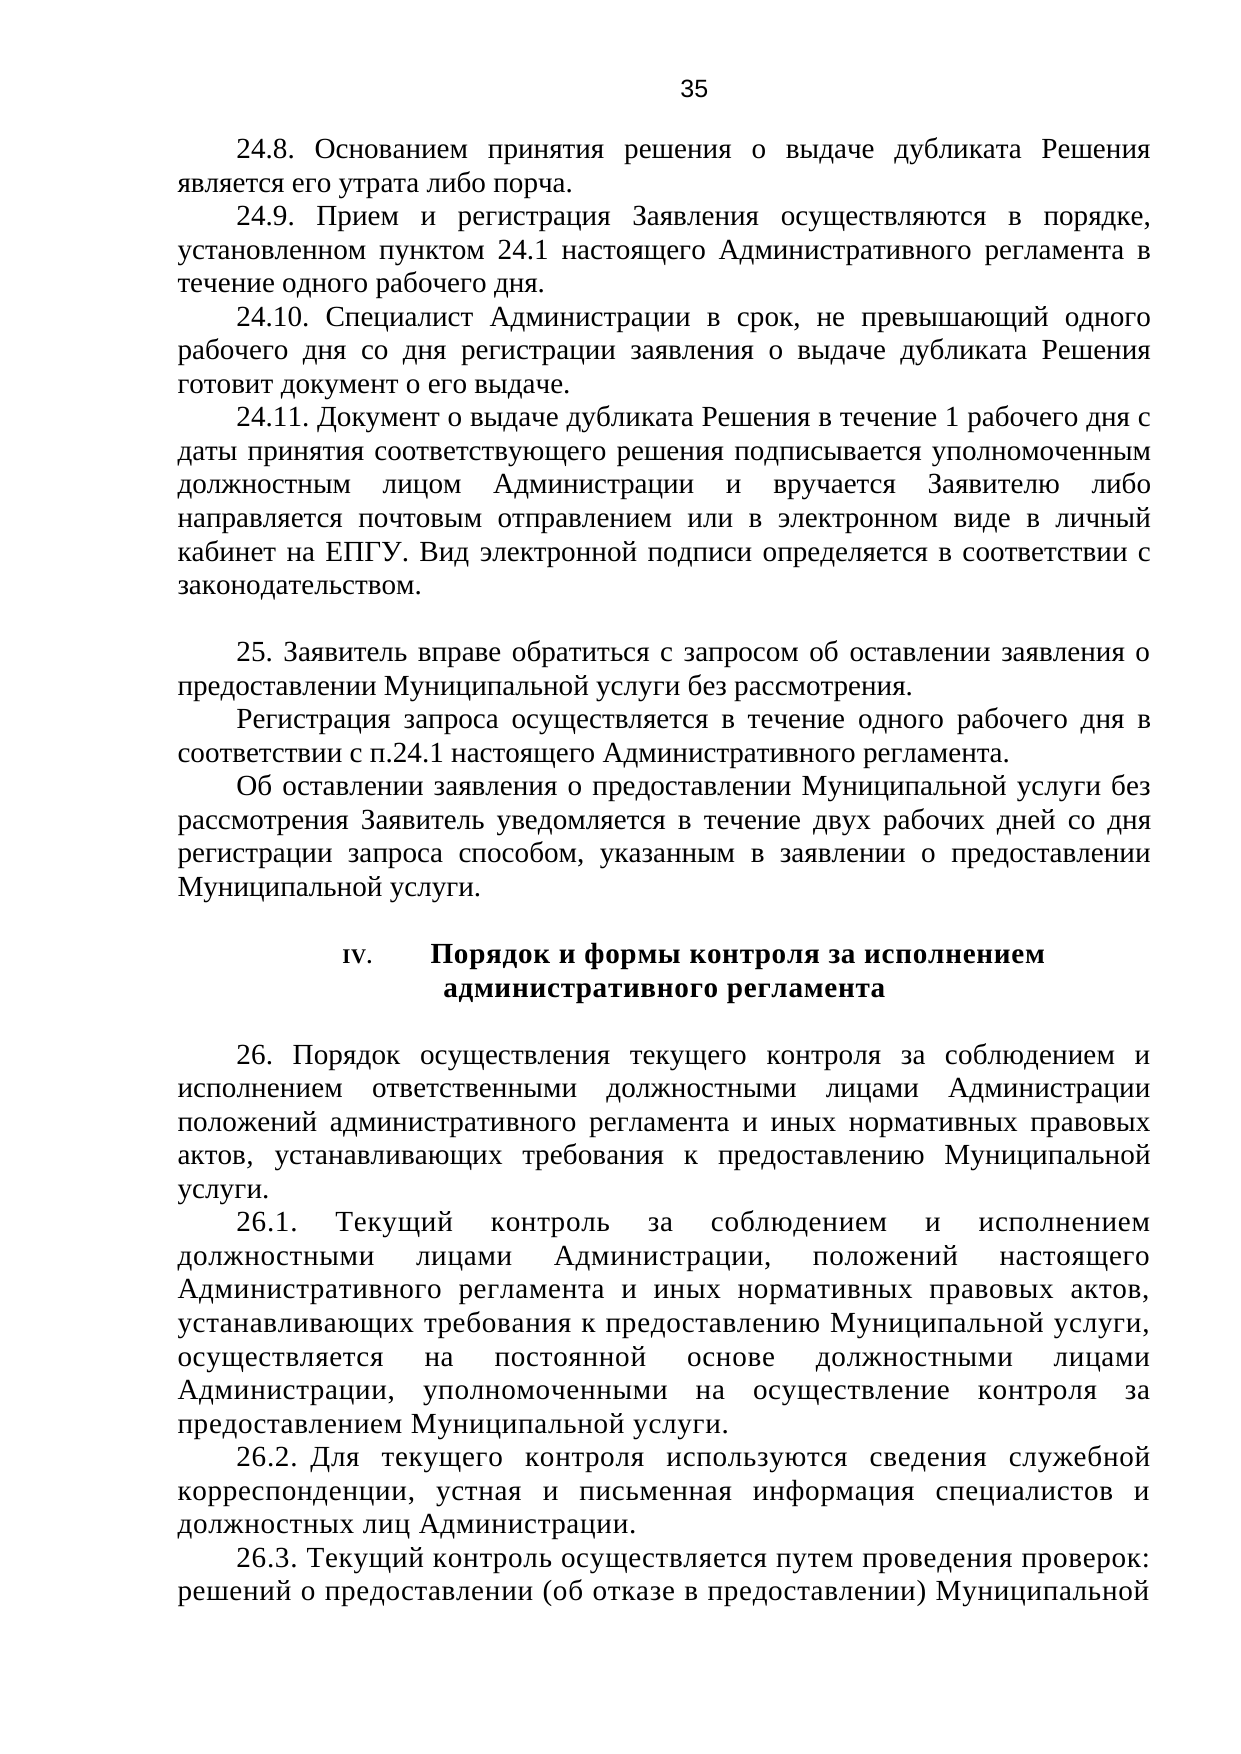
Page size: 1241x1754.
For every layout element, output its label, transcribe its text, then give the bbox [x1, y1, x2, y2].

list Порядок и формы контроля за исполнением административного регламента [177, 936, 1152, 1003]
text 24.8. Основанием принятия решения о выдаче дубликата Решения является его утрата либо порча. [177, 131, 1152, 198]
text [177, 1540, 1152, 1607]
text 25. Заявитель вправе обратиться с запросом об оставлении заявления о предоставлении Муниципальной услуги без рассмотрения. [177, 634, 1152, 701]
text 26. Порядок осуществления текущего контроля за соблюдением и исполнением ответственными должностными лицами Администрации положений административного регламента и иных нормативных правовых актов, устанавливающих требования к предоставлению Муниципальной услуги. [177, 1037, 1152, 1204]
text Об оставлении заявления о предоставлении Муниципальной услуги без рассмотрения Заявитель уведомляется в течение двух рабочих дней со дня регистрации запроса способом, указанным в заявлении о предоставлении Муниципальной услуги. [177, 768, 1152, 903]
text Регистрация запроса осуществляется в течение одного рабочего дня в соответствии с п.24.1 настоящего Административного регламента. [177, 701, 1152, 768]
text 24.9. Прием и регистрация Заявления осуществляются в порядке, установленном пунктом 24.1 настоящего Административного регламента в течение одного рабочего дня. [177, 198, 1152, 299]
text 24.11. Документ о выдаче дубликата Решения в течение 1 рабочего дня с даты принятия соответствующего решения подписывается уполномоченным должностным лицом Администрации и вручается Заявителю либо направляется почтовым отправлением или в электронном виде в личный кабинет на ЕПГУ. Вид электронной подписи определяется в соответствии с законодательством. [177, 399, 1152, 601]
list Для текущего контроля используются сведения служебной корреспонденции, устная и письменная информация специалистов и должностных лиц Администрации. [177, 1439, 1152, 1540]
text 26.1. Текущий контроль за соблюдением и исполнением должностными лицами Администрации, положений настоящего Административного регламента и иных нормативных правовых актов, устанавливающих требования к предоставлению Муниципальной услуги, осуществляется на постоянной основе должностными лицами Администрации, уполномоченными на осуществление контроля за предоставлением Муниципальной услуги. [177, 1204, 1152, 1439]
text 24.10. Специалист Администрации в срок, не превышающий одного рабочего дня со дня регистрации заявления о выдаче дубликата Решения готовит документ о его выдаче. [177, 299, 1152, 399]
